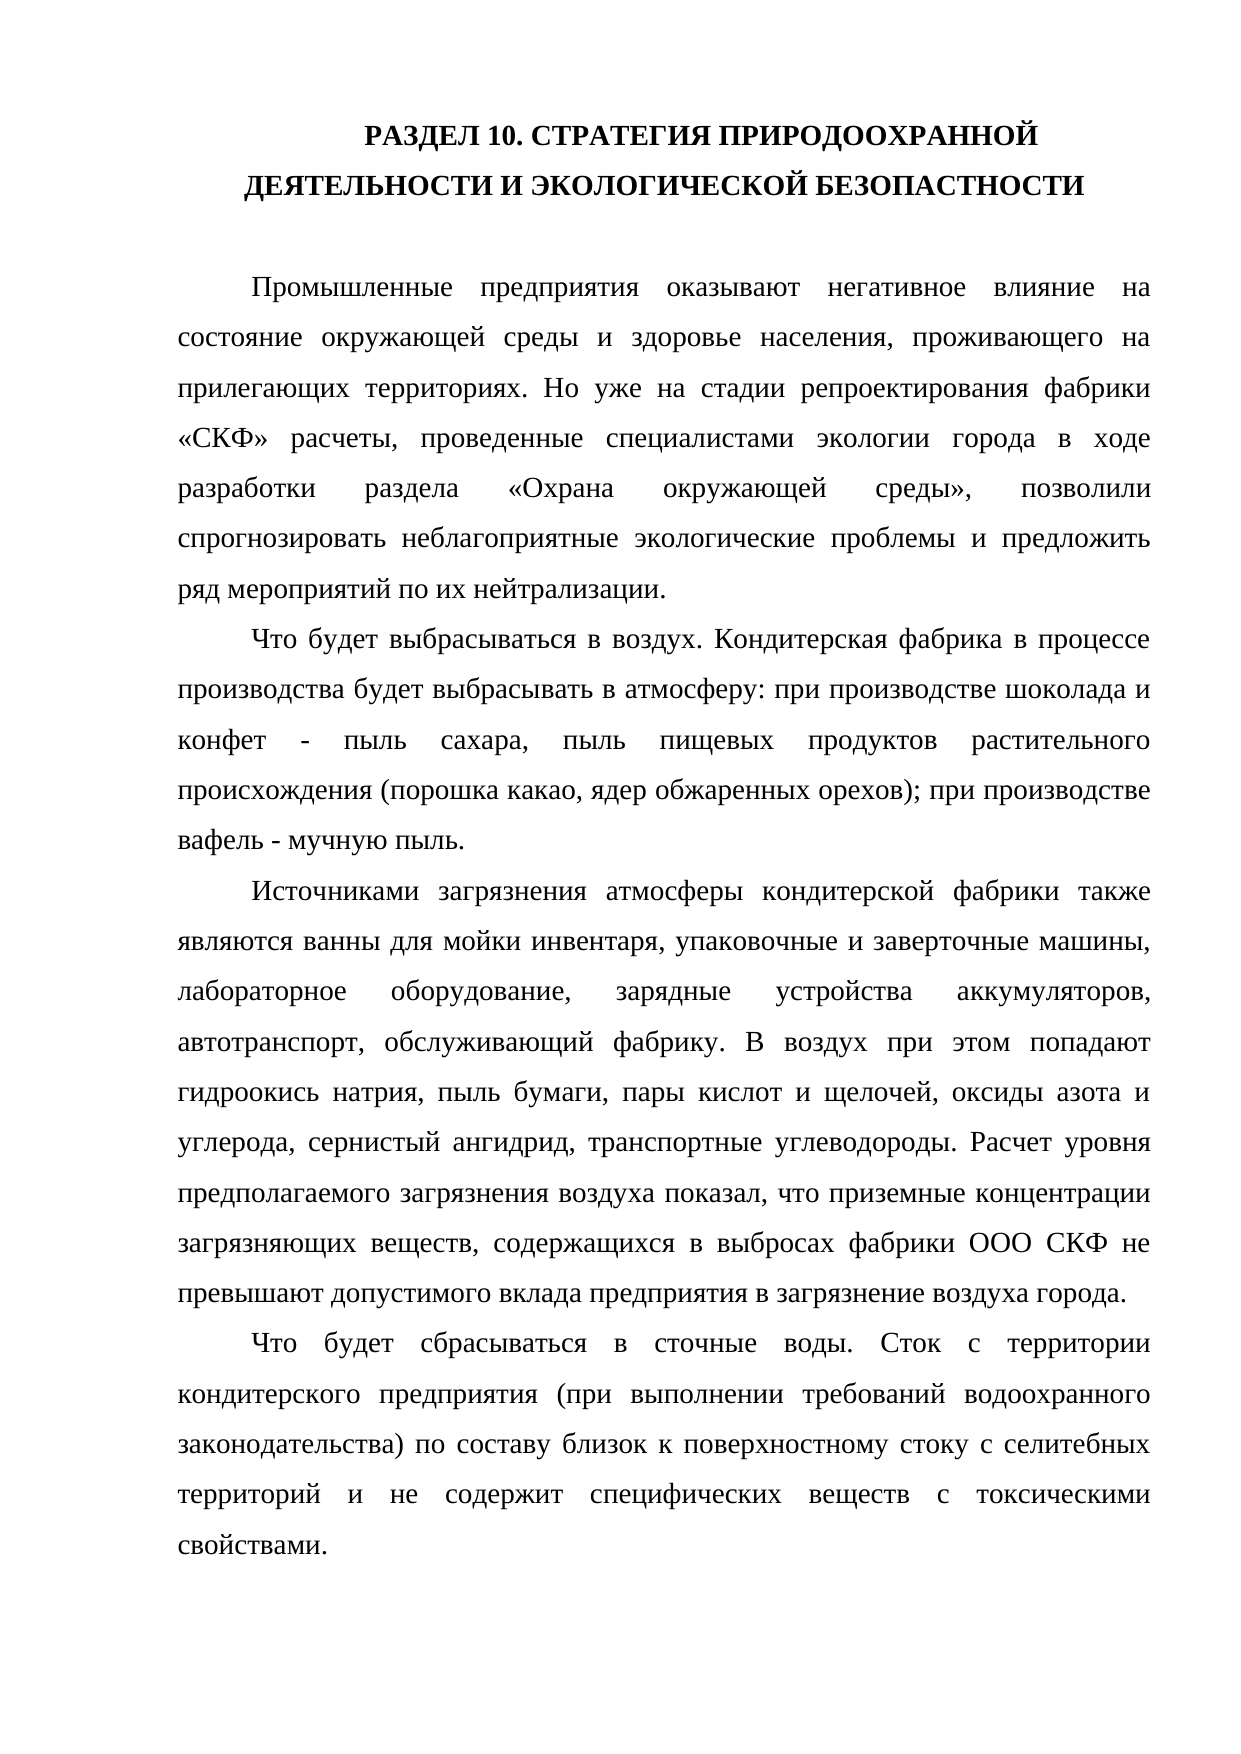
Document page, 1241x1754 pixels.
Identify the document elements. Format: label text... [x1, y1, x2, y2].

text Промышленные предприятия оказывают негативное влияние на состояние окружающей среды и здоровье населения, проживающего на прилегающих территориях. Но уже на стадии репроектирования фабрики «СКФ» расчеты, проведенные специалистами экологии города в ходе разработки раздела «Охрана окружающей среды», позволили спрогнозировать неблагоприятные экологические проблемы и предложить ряд мероприятий по их нейтрализации. [177, 269, 1152, 604]
text Что будет сбрасываться в сточные воды. Сток с территории кондитерского предприятия (при выполнении требований водоохранного законодательства) по составу близок к поверхностному стоку с селитебных территорий и не содержит специфических веществ с токсическими свойствами. [177, 1326, 1152, 1560]
text Источниками загрязнения атмосферы кондитерской фабрики также являются ванны для мойки инвентаря, упаковочные и заверточные машины, лабораторное оборудование, зарядные устройства аккумуляторов, автотранспорт, обслуживающий фабрику. В воздух при этом попадают гидроокись натрия, пыль бумаги, пары кислот и щелочей, оксиды азота и углерода, сернистый ангидрид, транспортные углеводороды. Расчет уровня предполагаемого загрязнения воздуха показал, что приземные концентрации загрязняющих веществ, содержащихся в выбросах фабрики ООО СКФ не превышают допустимого вклада предприятия в загрязнение воздуха города. [177, 873, 1152, 1309]
text Раздел 10. Стратегия природоохранной деятельности и экологической безопастности [177, 118, 1152, 202]
text Что будет выбрасываться в воздух. Кондитерская фабрика в процессе производства будет выбрасывать в атмосферу: при производстве шоколада и конфет - пыль сахара, пыль пищевых продуктов растительного происхождения (порошка какао, ядер обжаренных орехов); при производстве вафель - мучную пыль. [177, 621, 1152, 856]
